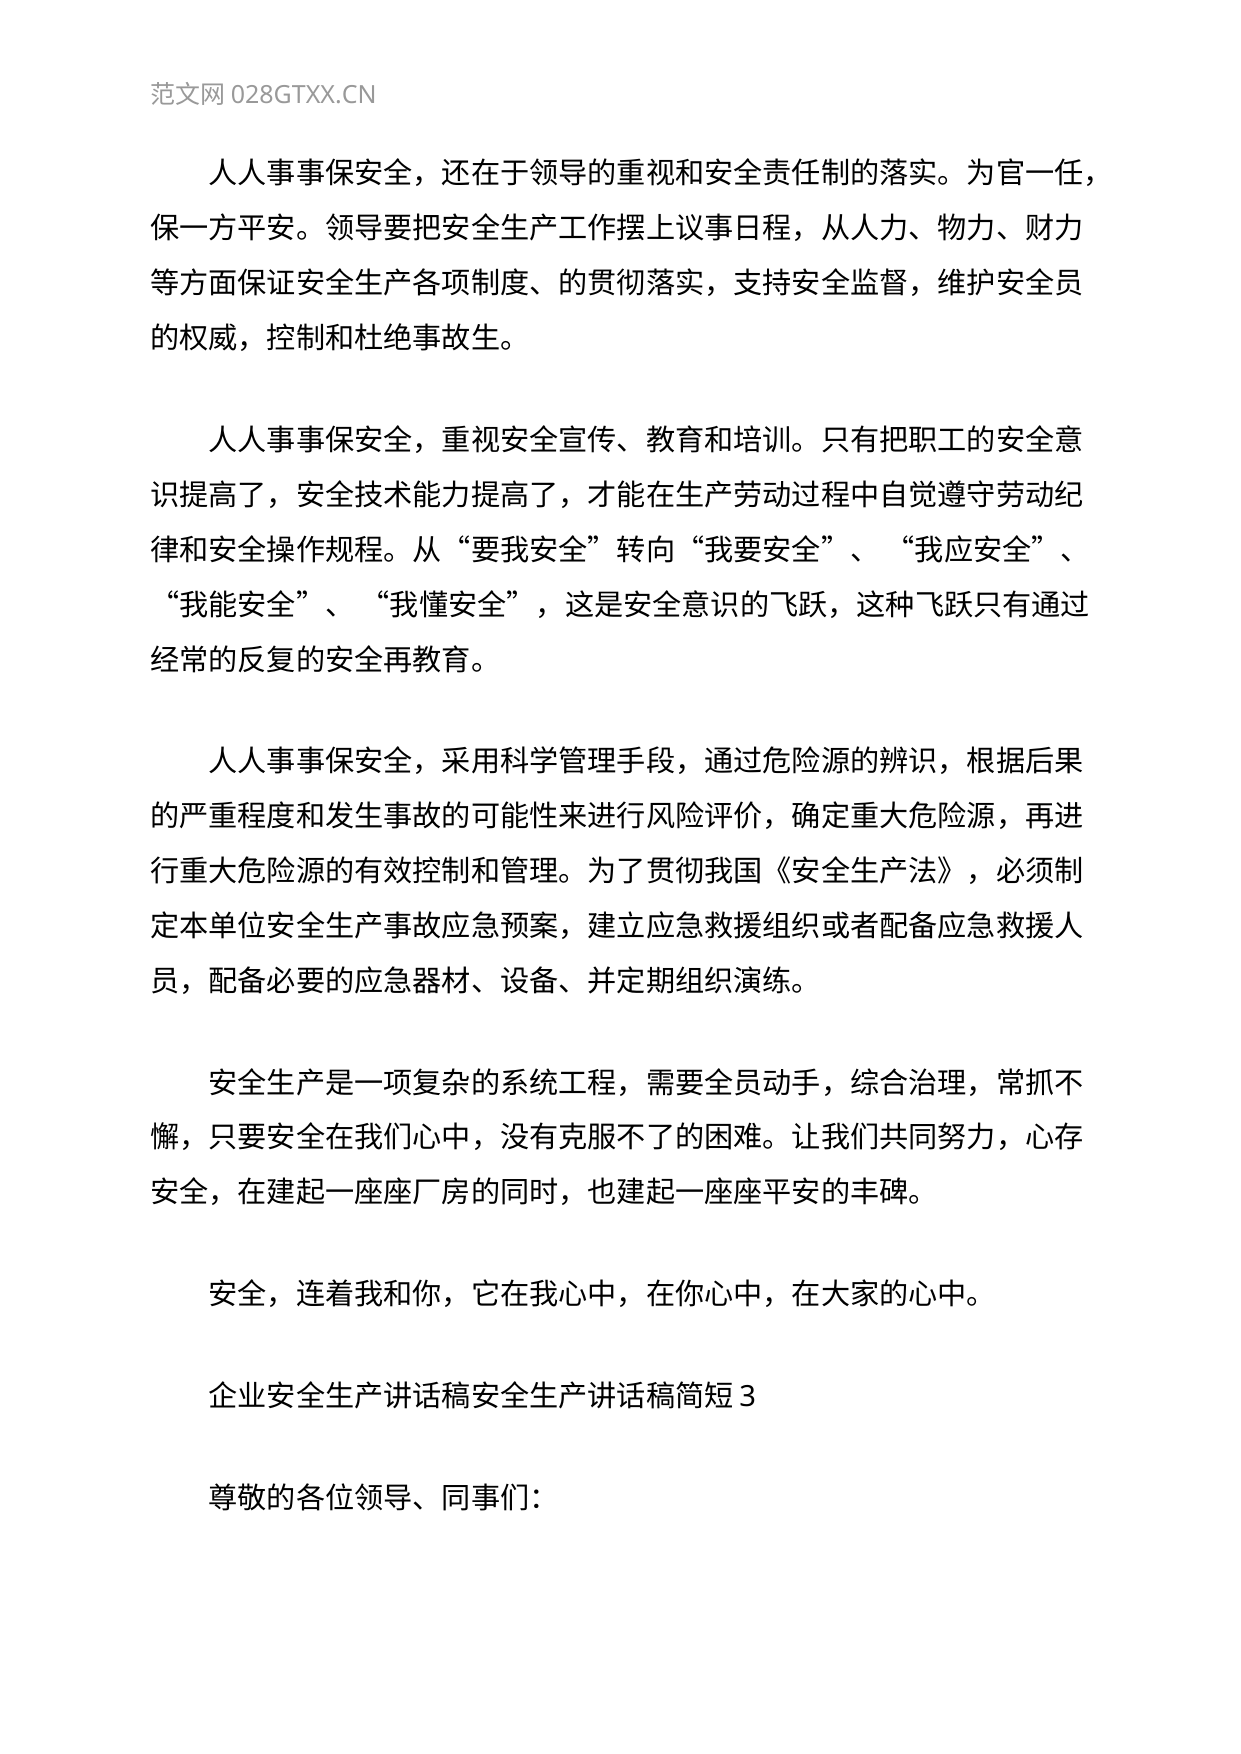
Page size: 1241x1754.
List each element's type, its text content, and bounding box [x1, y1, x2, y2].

text 人人事事保安全，采用科学管理手段，通过危险源的辨识，根据后果的严重程度和发生事故的可能性来进行风险评价，确定重大危险源，再进行重大危险源的有效控制和管理。为了贯彻我国《安全生产法》，必须制定本单位安全生产事故应急预案，建立应急救援组织或者配备应急救援人员，配备必要的应急器材、设备、并定期组织演练。 [150, 738, 1090, 1000]
text 企业安全生产讲话稿安全生产讲话稿简短3 [150, 1372, 1090, 1415]
text 尊敬的各位领导、同事们： [150, 1474, 1090, 1517]
text 人人事事保安全，重视安全宣传、教育和培训。只有把职工的安全意识提高了，安全技术能力提高了，才能在生产劳动过程中自觉遵守劳动纪律和安全操作规程。从“要我安全”转向“我要安全”、 “我应安全”、 “我能安全”、 “我懂安全”，这是安全意识的飞跃，这种飞跃只有通过经常的反复的安全再教育。 [150, 416, 1090, 678]
text 安全生产是一项复杂的系统工程，需要全员动手，综合治理，常抓不懈，只要安全在我们心中，没有克服不了的困难。让我们共同努力，心存安全，在建起一座座厂房的同时，也建起一座座平安的丰碑。 [150, 1059, 1090, 1211]
text 安全，连着我和你，它在我心中，在你心中，在大家的心中。 [150, 1271, 1090, 1313]
text 人人事事保安全，还在于领导的重视和安全责任制的落实。为官一任，保一方平安。领导要把安全生产工作摆上议事日程，从人力、物力、财力等方面保证安全生产各项制度、的贯彻落实，支持安全监督，维护安全员的权威，控制和杜绝事故生。 [150, 150, 1090, 357]
